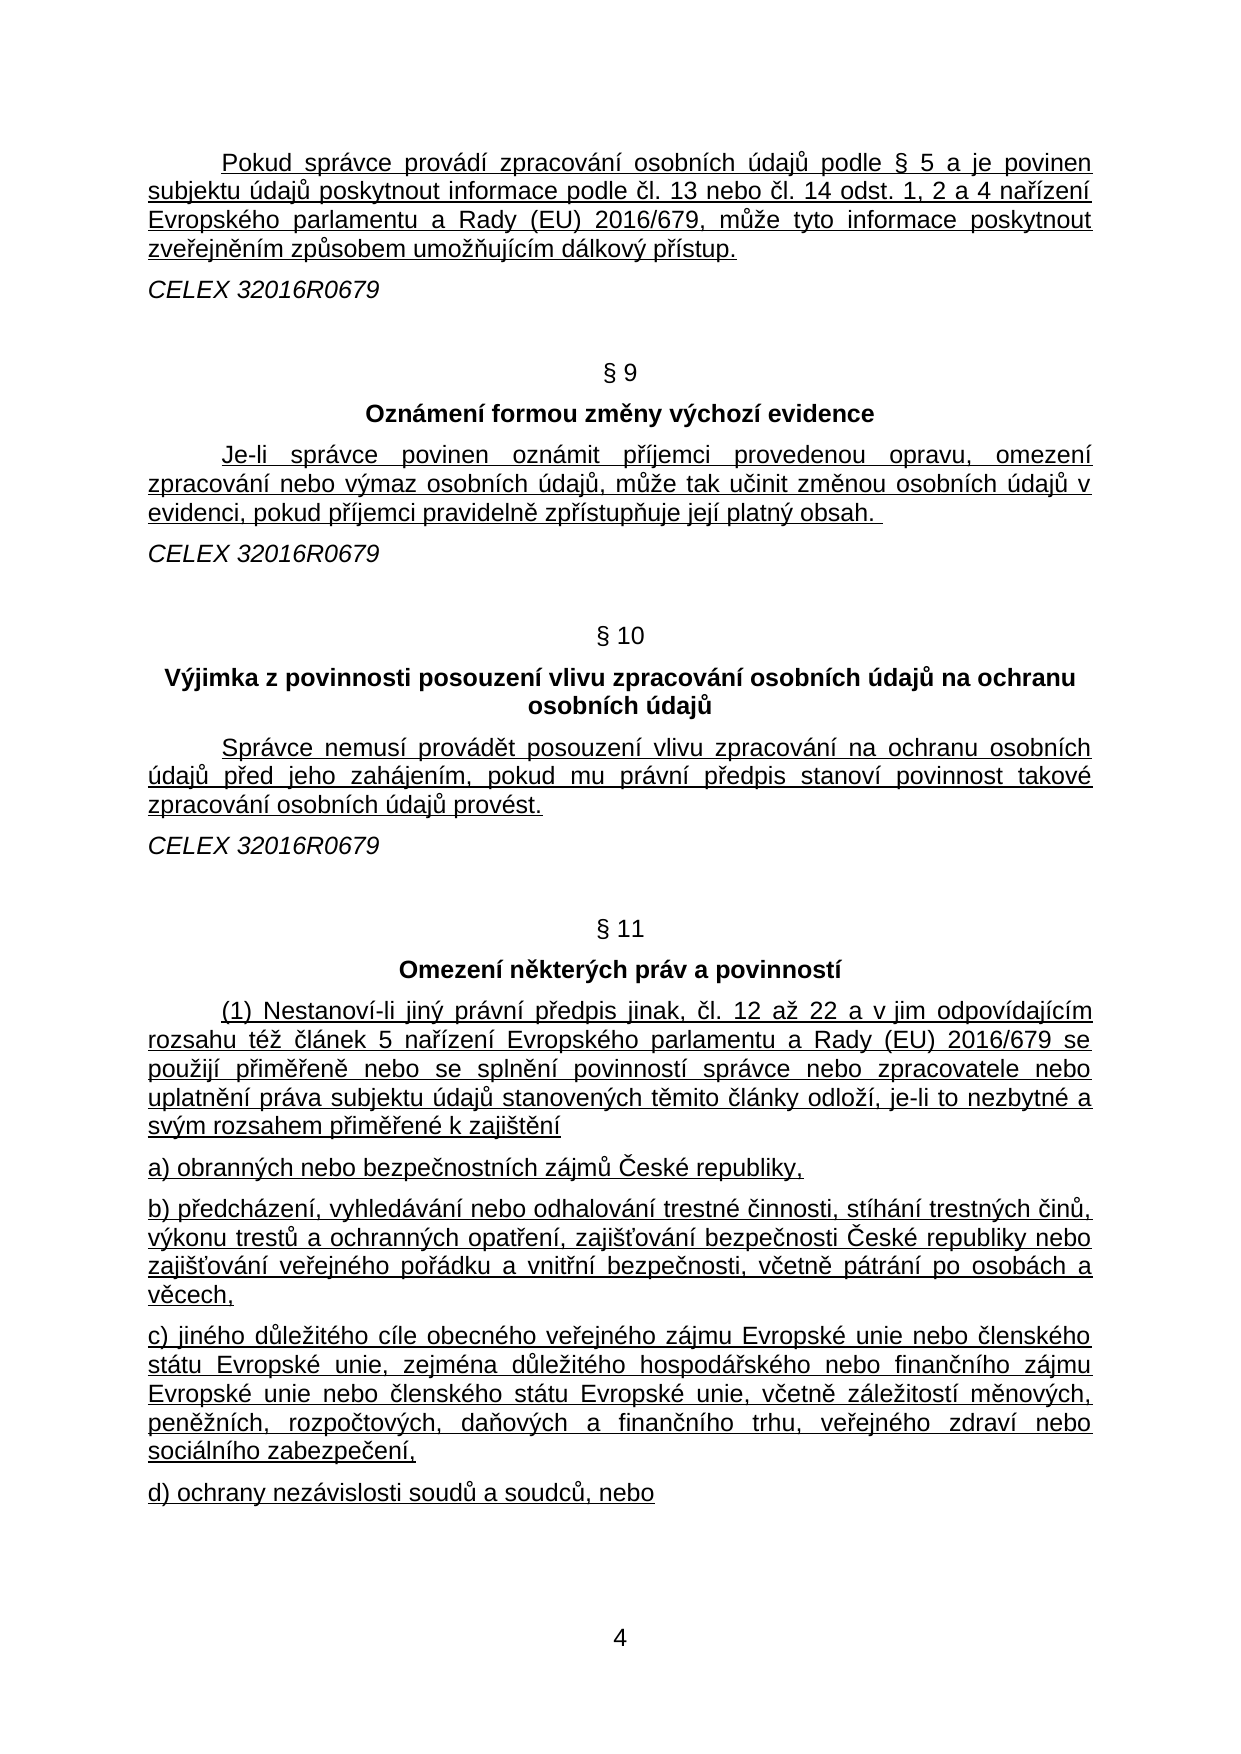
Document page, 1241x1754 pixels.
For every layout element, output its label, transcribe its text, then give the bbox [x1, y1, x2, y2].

text Oznámení formou změny výchozí evidence [148, 399, 1093, 428]
text CELEX 32016R0679 [148, 539, 1093, 568]
text c) jiného důležitého cíle obecného veřejného zájmu Evropské unie nebo členského státu Evropské unie, zejména důležitého hospodářského nebo finančního zájmu Evropské unie nebo členského státu Evropské unie, včetně záležitostí měnových, peněžních, rozpočtových, daňových a finančního trhu, veřejného zdraví nebo sociálního zabezpečení, [148, 1321, 1093, 1375]
text § 9 [148, 358, 1093, 386]
text Je-li správce povinen oznámit příjemci provedenou opravu, omezení zpracování nebo výmaz osobních údajů, může tak učinit změnou osobních údajů v evidenci, pokud příjemci pravidelně zpřístupňuje její platný obsah. [148, 440, 1093, 526]
text (1) Nestanoví-li jiný právní předpis jinak, čl. 12 až 22 a v jim odpovídajícím rozsahu též článek 5 nařízení Evropského parlamentu a Rady (EU) 2016/679 se použijí přiměřeně nebo se splnění povinností správce nebo zpracovatele nebo uplatnění práva subjektu údajů stanovených těmito články odloží, je-li to nezbytné a svým rozsahem přiměřené k zajištění [148, 1109, 1093, 1140]
text Pokud správce provádí zpracování osobních údajů podle § 5 a je povinen subjektu údajů poskytnout informace podle čl. 13 nebo čl. 14 odst. 1, 2 a 4 nařízení Evropského parlamentu a Rady (EU) 2016/679, může tyto informace poskytnout zveřejněním způsobem umožňujícím dálkový přístup. [148, 148, 1093, 230]
text c) jiného důležitého cíle obecného veřejného zájmu Evropské unie nebo členského státu Evropské unie, zejména důležitého hospodářského nebo finančního zájmu Evropské unie nebo členského státu Evropské unie, včetně záležitostí měnových, peněžních, rozpočtových, daňových a finančního trhu, veřejného zdraví nebo sociálního zabezpečení, [148, 1434, 1093, 1465]
text Správce nemusí provádět posouzení vlivu zpracování na ochranu osobních údajů před jeho zahájením, pokud mu právní předpis stanoví povinnost takové zpracování osobních údajů provést. [148, 733, 1093, 786]
text b) předcházení, vyhledávání nebo odhalování trestné činnosti, stíhání trestných činů, výkonu trestů a ochranných opatření, zajišťování bezpečnosti České republiky nebo zajišťování veřejného pořádku a vnitřní bezpečnosti, včetně pátrání po osobách a věcech, [148, 1278, 1093, 1309]
text (1) Nestanoví-li jiný právní předpis jinak, čl. 12 až 22 a v jim odpovídajícím rozsahu též článek 5 nařízení Evropského parlamentu a Rady (EU) 2016/679 se použijí přiměřeně nebo se splnění povinností správce nebo zpracovatele nebo uplatnění práva subjektu údajů stanovených těmito články odloží, je-li to nezbytné a svým rozsahem přiměřené k zajištění [148, 996, 1093, 1108]
text a) obranných nebo bezpečnostních zájmů České republiky, [148, 1153, 1093, 1181]
text CELEX 32016R0679 [148, 831, 1093, 860]
text § 11 [148, 914, 1093, 943]
text Správce nemusí provádět posouzení vlivu zpracování na ochranu osobních údajů před jeho zahájením, pokud mu právní předpis stanoví povinnost takové zpracování osobních údajů provést. [148, 788, 1093, 819]
text § 10 [148, 621, 1093, 650]
text c) jiného důležitého cíle obecného veřejného zájmu Evropské unie nebo členského státu Evropské unie, zejména důležitého hospodářského nebo finančního zájmu Evropské unie nebo členského státu Evropské unie, včetně záležitostí měnových, peněžních, rozpočtových, daňových a finančního trhu, veřejného zdraví nebo sociálního zabezpečení, [148, 1376, 1093, 1404]
text b) předcházení, vyhledávání nebo odhalování trestné činnosti, stíhání trestných činů, výkonu trestů a ochranných opatření, zajišťování bezpečnosti České republiky nebo zajišťování veřejného pořádku a vnitřní bezpečnosti, včetně pátrání po osobách a věcech, [148, 1220, 1093, 1276]
text Výjimka z povinnosti posouzení vlivu zpracování osobních údajů na ochranu osobních údajů [148, 663, 1093, 720]
text b) předcházení, vyhledávání nebo odhalování trestné činnosti, stíhání trestných činů, výkonu trestů a ochranných opatření, zajišťování bezpečnosti České republiky nebo zajišťování veřejného pořádku a vnitřní bezpečnosti, včetně pátrání po osobách a věcech, [148, 1194, 1093, 1219]
text d) ochrany nezávislosti soudů a soudců, nebo [148, 1478, 1093, 1506]
text CELEX 32016R0679 [148, 275, 1093, 304]
text c) jiného důležitého cíle obecného veřejného zájmu Evropské unie nebo členského státu Evropské unie, zejména důležitého hospodářského nebo finančního zájmu Evropské unie nebo členského státu Evropské unie, včetně záležitostí měnových, peněžních, rozpočtových, daňových a finančního trhu, veřejného zdraví nebo sociálního zabezpečení, [148, 1405, 1093, 1433]
text Pokud správce provádí zpracování osobních údajů podle § 5 a je povinen subjektu údajů poskytnout informace podle čl. 13 nebo čl. 14 odst. 1, 2 a 4 nařízení Evropského parlamentu a Rady (EU) 2016/679, může tyto informace poskytnout zveřejněním způsobem umožňujícím dálkový přístup. [148, 231, 1093, 263]
text Omezení některých práv a povinností [148, 955, 1093, 984]
